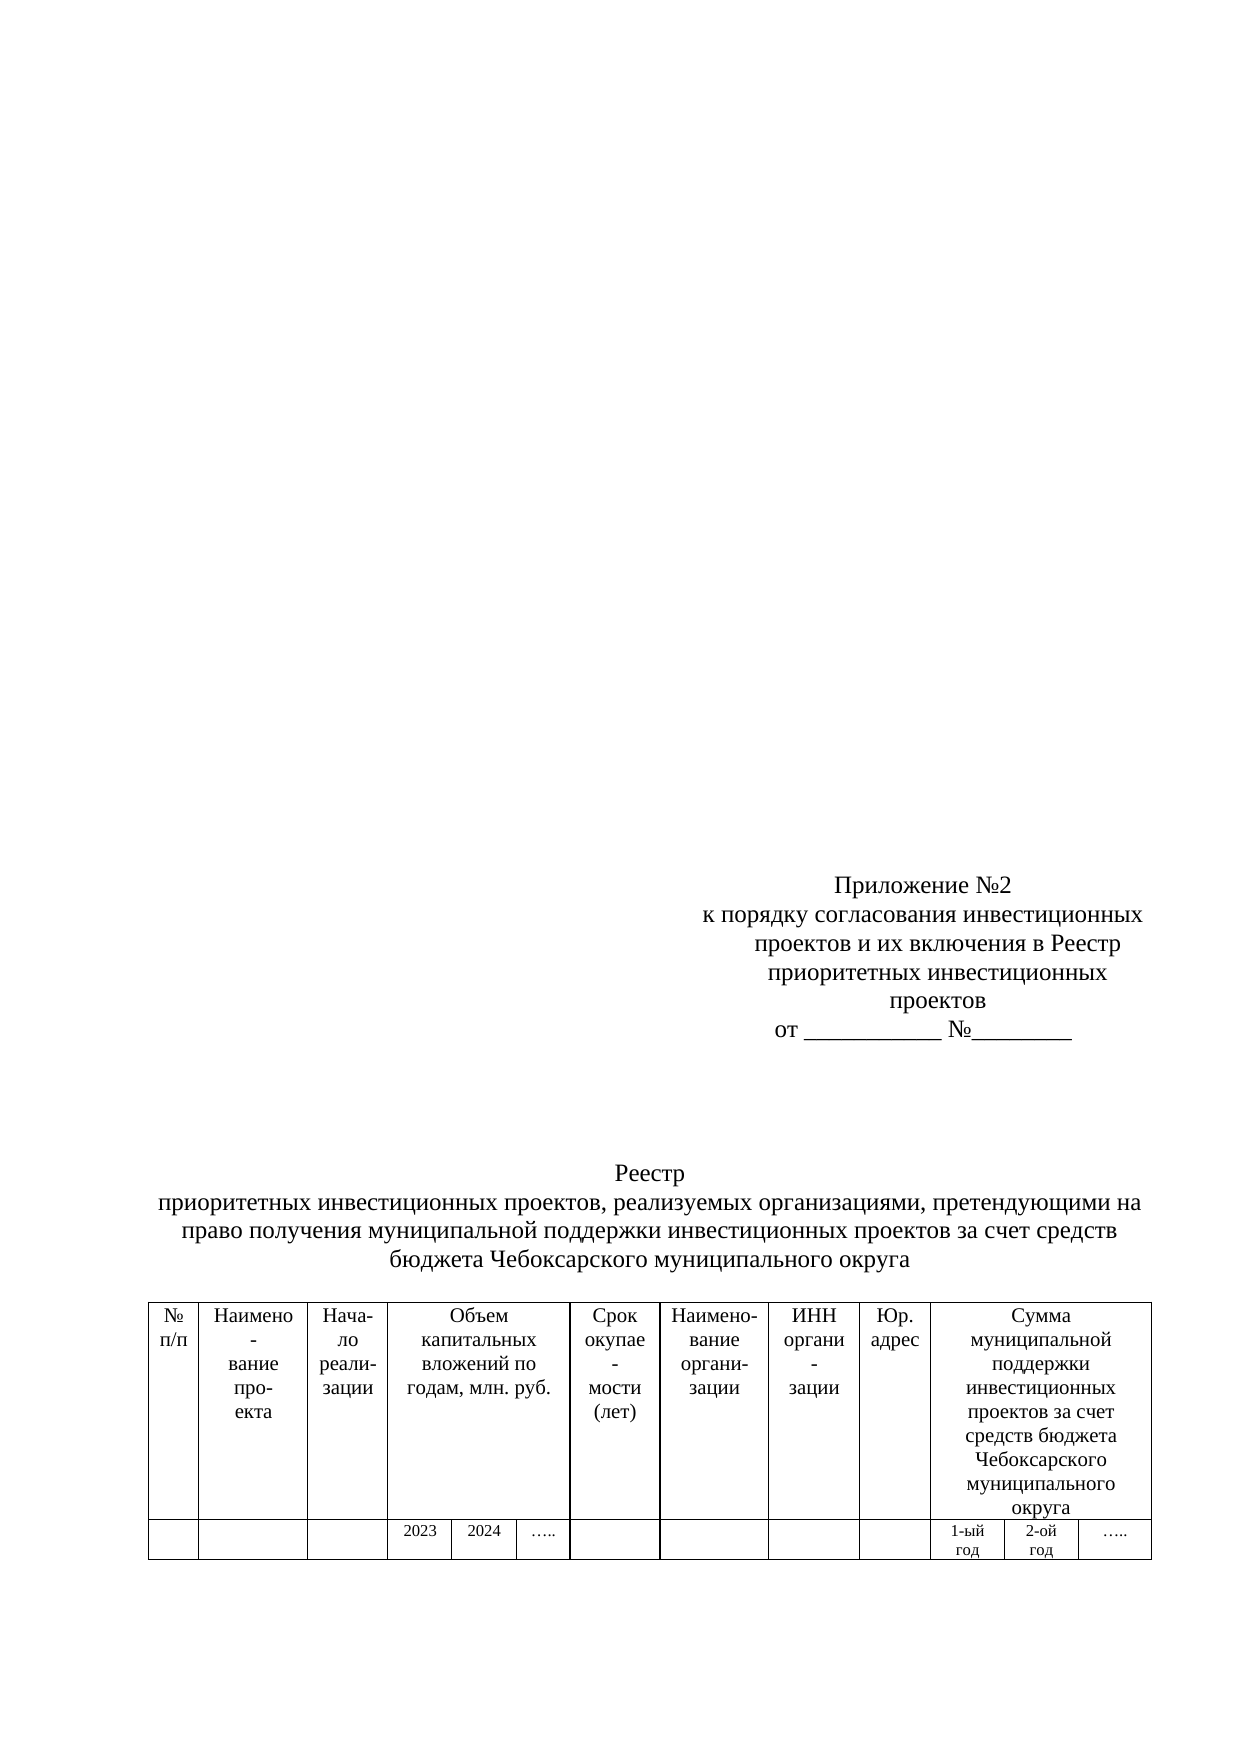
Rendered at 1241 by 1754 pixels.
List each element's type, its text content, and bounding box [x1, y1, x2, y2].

table_cell ….. [517, 1520, 569, 1559]
table_cell [308, 1520, 387, 1559]
table_header Сумма муниципальной поддержки инвестиционных проектов за счет средств бюджета Чебоксарского муниципального округа [931, 1303, 1151, 1519]
table_cell 2024 [452, 1520, 516, 1559]
table_cell [149, 1520, 198, 1559]
text от ___________ №________ [694, 1014, 1152, 1043]
table_header Наимено- вание про- екта [199, 1303, 307, 1519]
table_header Объем капитальных вложений по годам, млн. руб. [388, 1303, 569, 1519]
table_header Юр. адрес [860, 1303, 930, 1519]
text к порядку согласования инвестиционных проектов и их включения в Реестр приоритетных инвестиционных проектов [694, 899, 1152, 1014]
table_cell 2023 [388, 1520, 451, 1559]
table_header № п/п [149, 1303, 198, 1519]
table_header Нача- ло реали- зации [308, 1303, 387, 1519]
table_cell [571, 1520, 659, 1559]
table_cell [661, 1520, 768, 1559]
text Приложение №2 [148, 870, 1152, 899]
table_cell [860, 1520, 930, 1559]
table_header ИНН органи- зации [769, 1303, 859, 1519]
table_cell [769, 1520, 859, 1559]
table_cell 2-ой год [1005, 1520, 1078, 1559]
table_cell 1-ый год [931, 1520, 1004, 1559]
table_header Срок окупае- мости (лет) [571, 1303, 659, 1519]
text приоритетных инвестиционных проектов, реализуемых организациями, претендующими на право получения муниципальной поддержки инвестиционных проектов за счет средств бюджета Чебоксарского муниципального округа [148, 1187, 1152, 1273]
table_cell [199, 1520, 307, 1559]
text Реестр [148, 1158, 1152, 1187]
table_header Наимено- вание органи- зации [661, 1303, 768, 1519]
table_cell ….. [1079, 1520, 1151, 1559]
